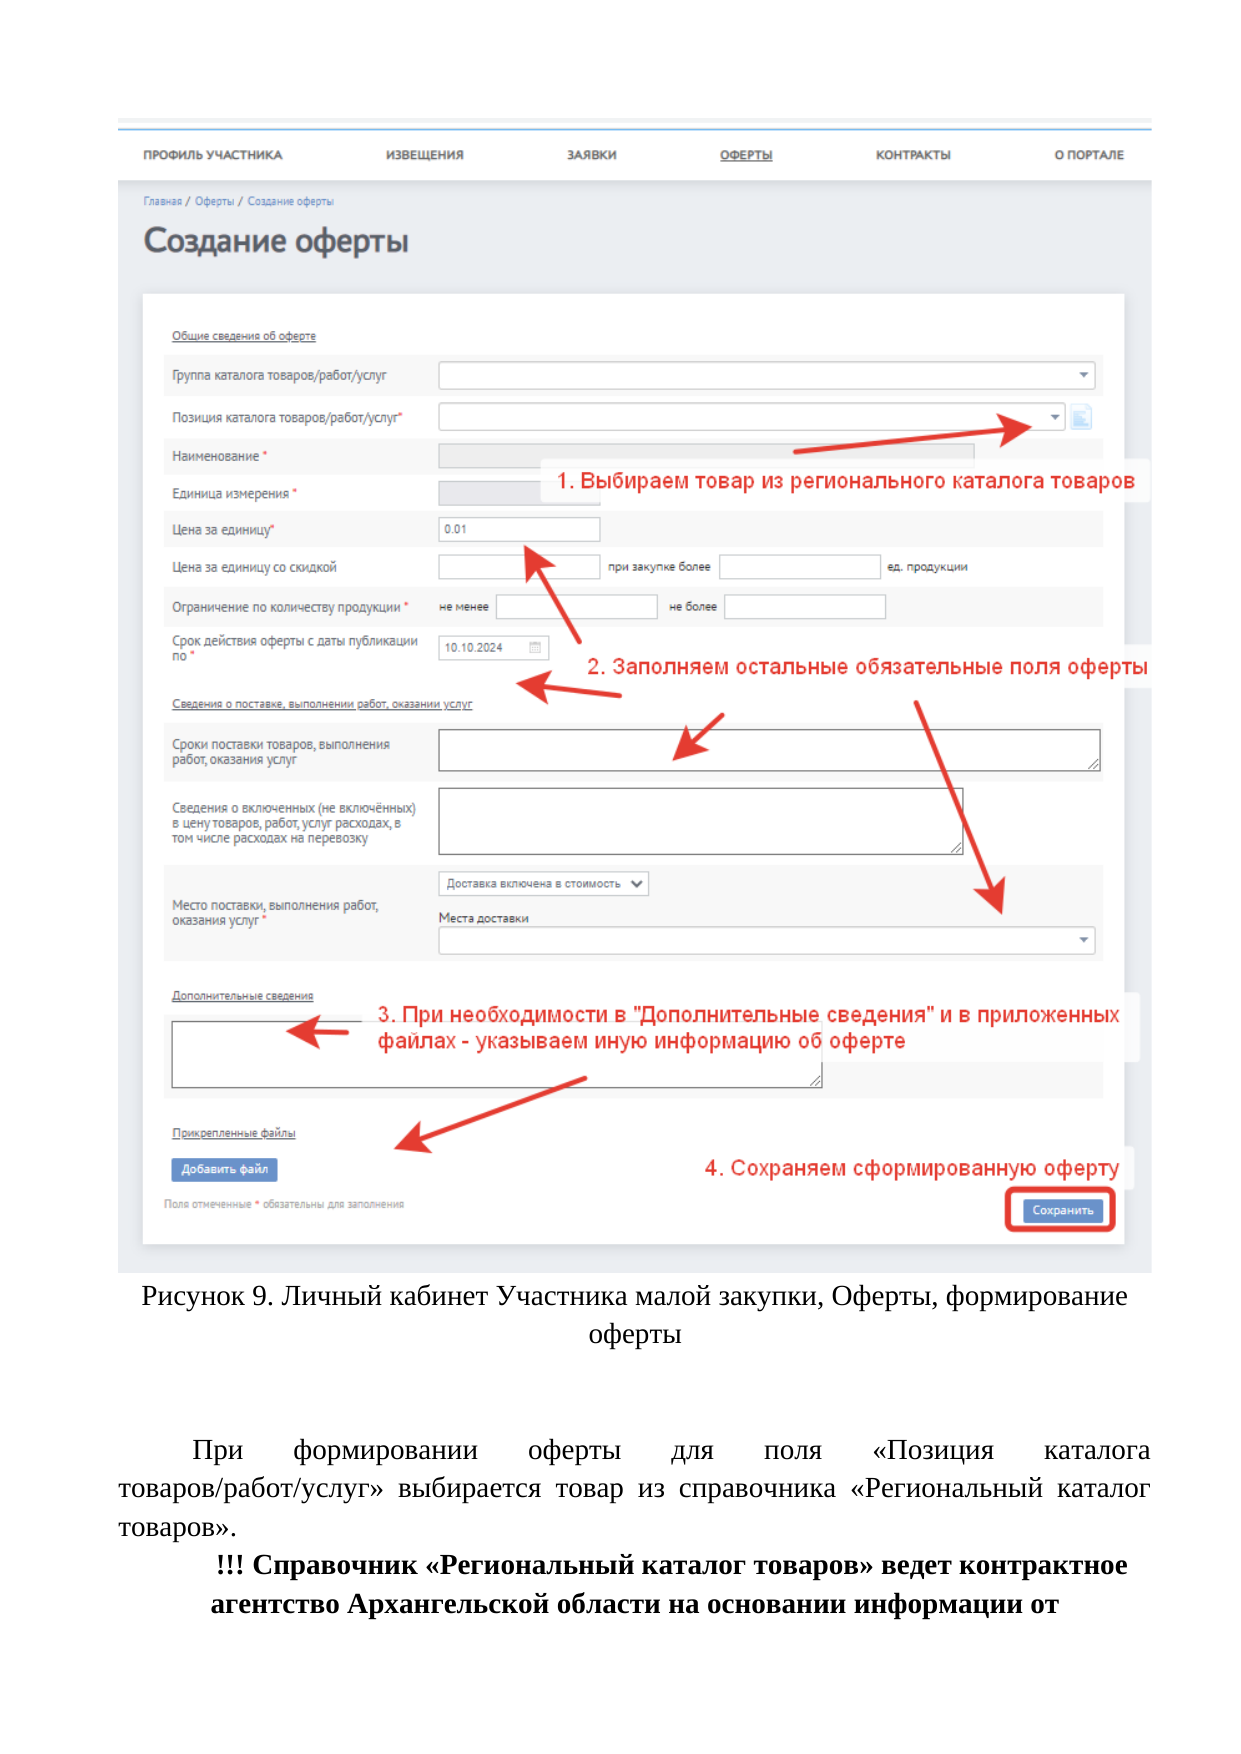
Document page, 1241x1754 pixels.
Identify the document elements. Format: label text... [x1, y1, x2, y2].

text Рисунок 9. Личный кабинет Участника малой закупки, Оферты, формирование оферты [118, 1278, 1152, 1350]
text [118, 1547, 1152, 1619]
text При формировании оферты для поля «Позиция каталога товаров/работ/услуг» выбирается товар из справочника «Региональный каталог товаров». [118, 1432, 1152, 1542]
picture [118, 118, 1152, 1273]
